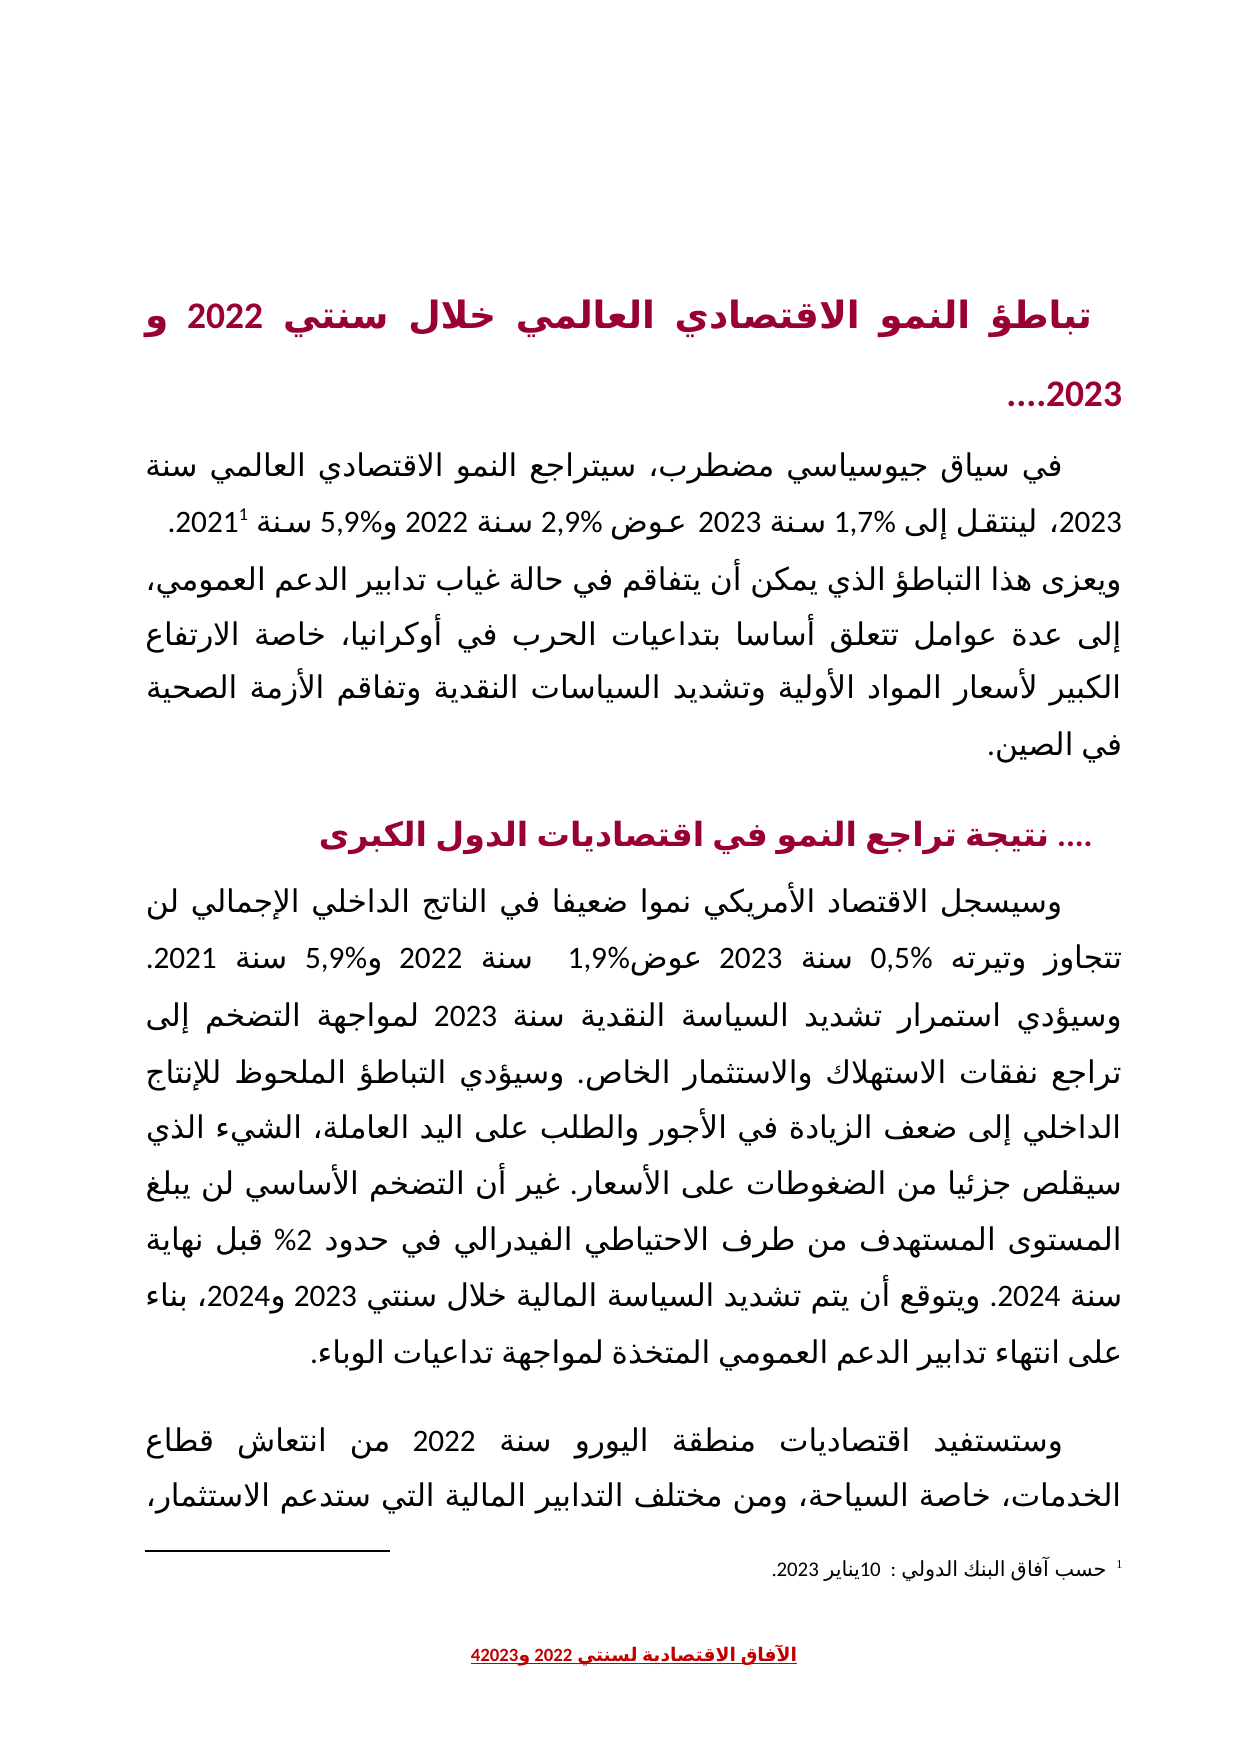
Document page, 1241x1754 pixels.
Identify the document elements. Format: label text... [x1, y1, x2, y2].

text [145, 1421, 1122, 1513]
text .... نتيجة تراجع النمو في اقتصاديات الدول الكبرى [145, 814, 1122, 855]
text وسيسجل الاقتصاد الأمريكي نموا ضعيفا في الناتج الداخلي الإجمالي لن تتجاوز وتيرته %0,5 سنة 2023 عوض%1,9 سنة 2022 و%5,9 سنة 2021. وسيؤدي استمرار تشديد السياسة النقدية سنة 2023 لمواجهة التضخم إلى تراجع نفقات الاستهلاك والاستثمار الخاص. وسيؤدي التباطؤ الملحوظ للإنتاج الداخلي إلى ضعف الزيادة في الأجور والطلب على اليد العاملة، الشيء الذي سيقلص جزئيا من الضغوطات على الأسعار. غير أن التضخم الأساسي لن يبلغ المستوى المستهدف من طرف الاحتياطي الفيدرالي في حدود 2% قبل نهاية سنة 2024. ويتوقع أن يتم تشديد السياسة المالية خلال سنتي 2023 و2024، بناء على انتهاء تدابير الدعم العمومي المتخذة لمواجهة تداعيات الوباء. [145, 883, 1122, 1371]
text في سياق جيوسياسي مضطرب، سيتراجع النمو الاقتصادي العالمي سنة 2023، لينتقل إلى %1,7 سنة 2023 عوض %2,9 سنة 2022 و%5,9 سنة 2021. ويعزى هذا التباطؤ الذي يمكن أن يتفاقم في حالة غياب تدابير الدعم العمومي، إلى عدة عوامل تتعلق أساسا بتداعيات الحرب في أوكرانيا، خاصة الارتفاع الكبير لأسعار المواد الأولية وتشديد السياسات النقدية وتفاقم الأزمة الصحية في الصين. [145, 448, 1122, 763]
text تباطؤ النمو الاقتصادي العالمي خلال سنتي 2022 و2023.... [145, 292, 1122, 416]
